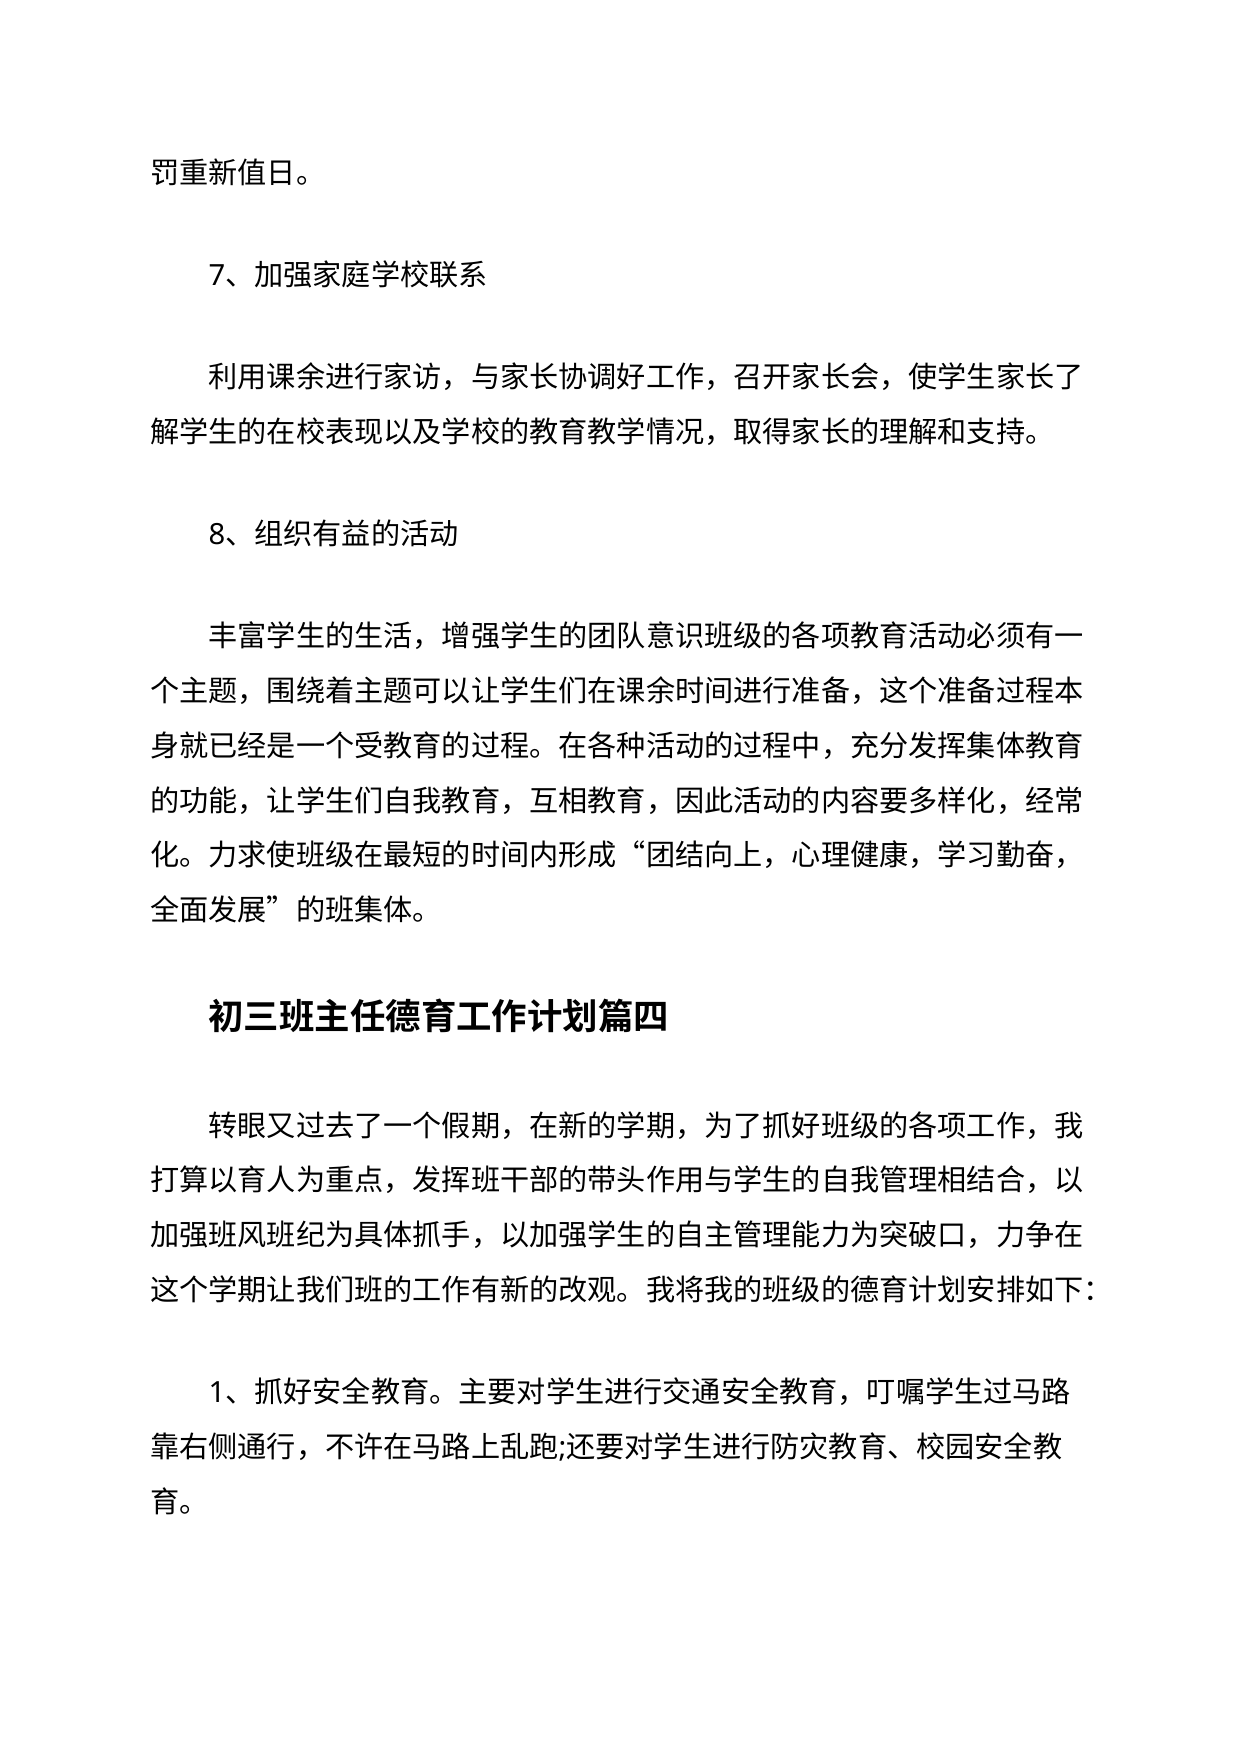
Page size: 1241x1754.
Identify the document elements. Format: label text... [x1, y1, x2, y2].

text 8、组织有益的活动 [150, 510, 1090, 553]
text 丰富学生的生活，增强学生的团队意识班级的各项教育活动必须有一个主题，围绕着主题可以让学生们在课余时间进行准备，这个准备过程本身就已经是一个受教育的过程。在各种活动的过程中，充分发挥集体教育的功能，让学生们自我教育，互相教育，因此活动的内容要多样化，经常化。力求使班级在最短的时间内形成“团结向上，心理健康，学习勤奋，全面发展”的班集体。 [150, 612, 1090, 929]
text 利用课余进行家访，与家长协调好工作，召开家长会，使学生家长了解学生的在校表现以及学校的教育教学情况，取得家长的理解和支持。 [150, 354, 1090, 451]
text 7、加强家庭学校联系 [150, 252, 1090, 294]
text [150, 150, 1090, 192]
text 1、抓好安全教育。主要对学生进行交通安全教育，叮嘱学生过马路靠右侧通行，不许在马路上乱跑;还要对学生进行防灾教育、校园安全教育。 [150, 1368, 1090, 1521]
text 初三班主任德育工作计划篇四 [150, 989, 1090, 1040]
text 转眼又过去了一个假期，在新的学期，为了抓好班级的各项工作，我打算以育人为重点，发挥班干部的带头作用与学生的自我管理相结合，以加强班风班纪为具体抓手，以加强学生的自主管理能力为突破口，力争在这个学期让我们班的工作有新的改观。我将我的班级的德育计划安排如下： [150, 1102, 1090, 1309]
